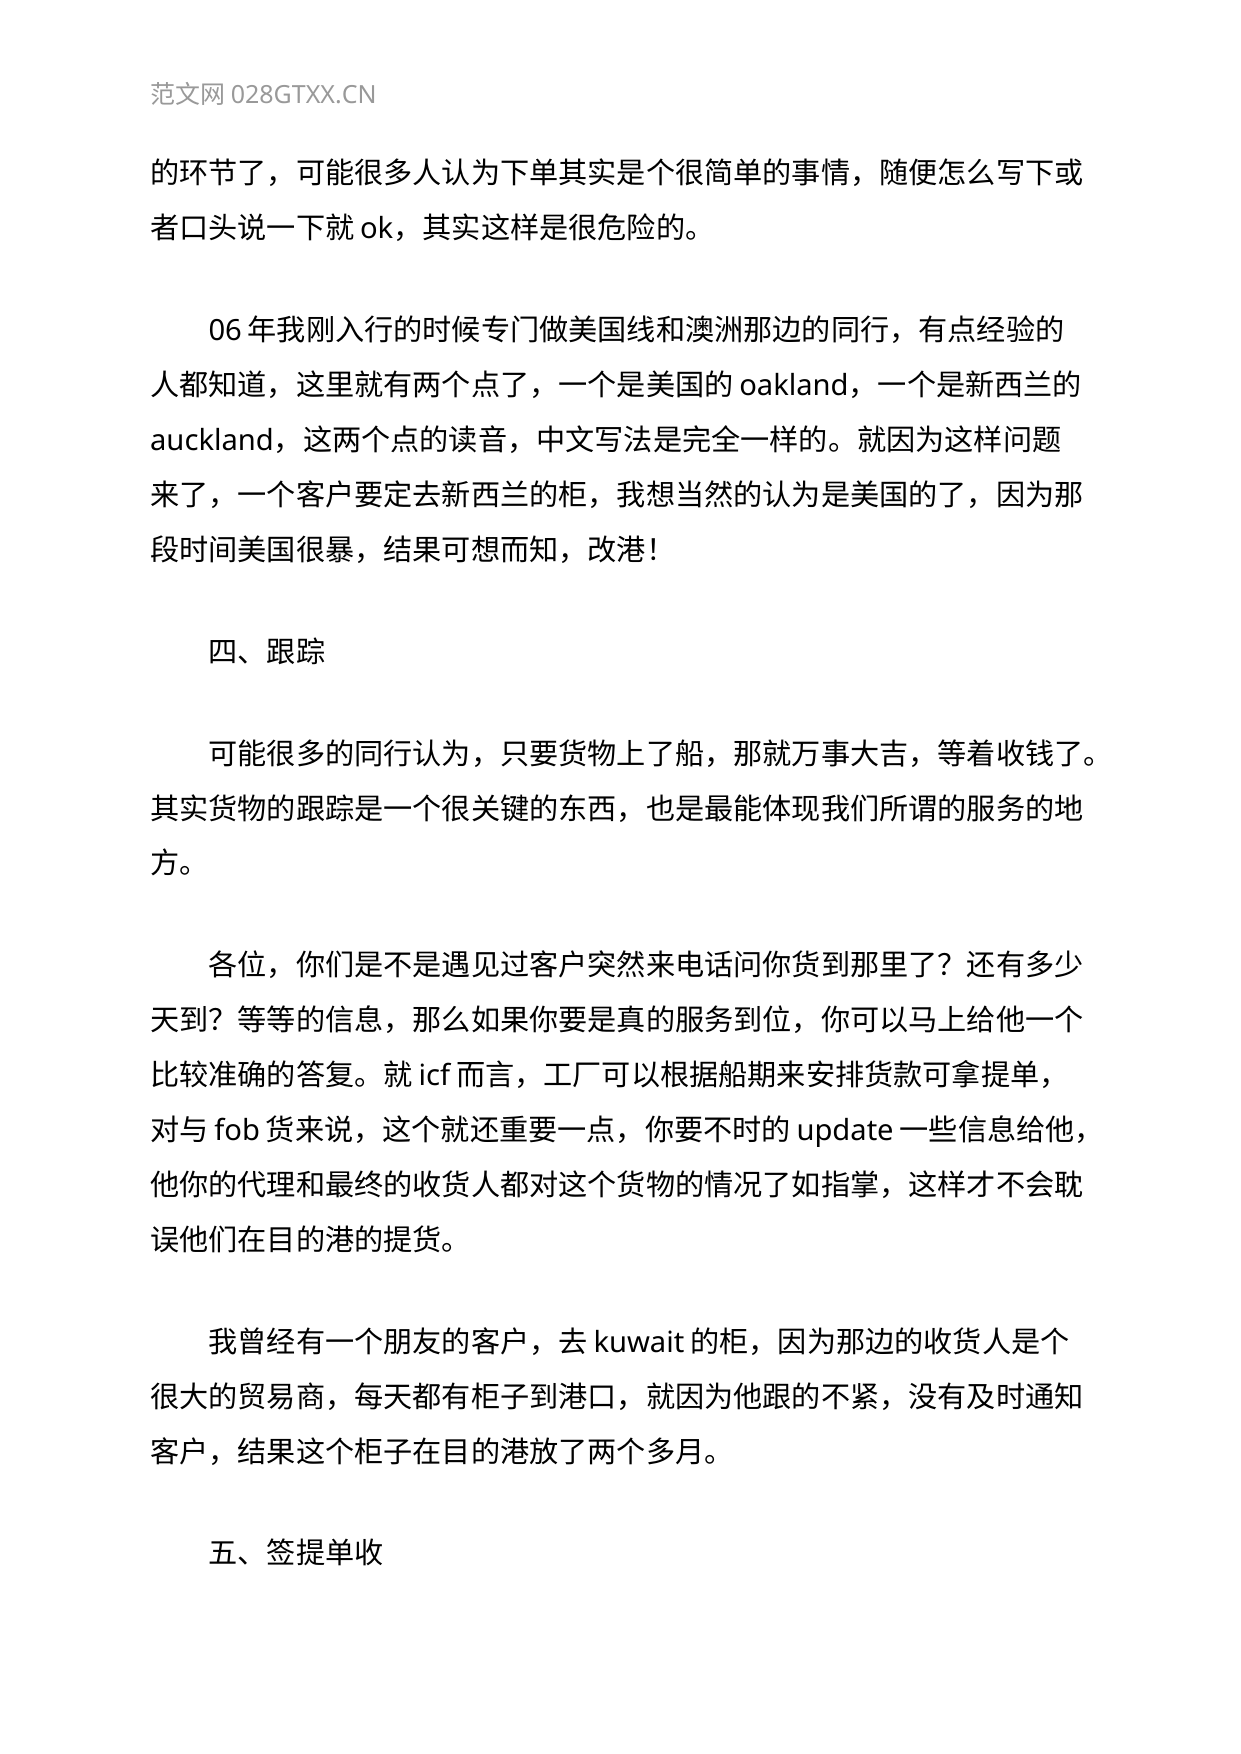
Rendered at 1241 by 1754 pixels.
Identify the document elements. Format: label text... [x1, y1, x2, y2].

text 四、跟踪 [150, 628, 1090, 671]
text 可能很多的同行认为，只要货物上了船，那就万事大吉，等着收钱了。其实货物的跟踪是一个很关键的东西，也是最能体现我们所谓的服务的地方。 [150, 730, 1090, 882]
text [150, 150, 1090, 247]
text 各位，你们是不是遇见过客户突然来电话问你货到那里了？还有多少天到？等等的信息，那么如果你要是真的服务到位，你可以马上给他一个比较准确的答复。就icf而言，工厂可以根据船期来安排货款可拿提单，对与fob货来说，这个就还重要一点，你要不时的update一些信息给他，他你的代理和最终的收货人都对这个货物的情况了如指掌，这样才不会耽误他们在目的港的提货。 [150, 942, 1090, 1259]
text 06年我刚入行的时候专门做美国线和澳洲那边的同行，有点经验的人都知道，这里就有两个点了，一个是美国的oakland，一个是新西兰的auckland，这两个点的读音，中文写法是完全一样的。就因为这样问题来了，一个客户要定去新西兰的柜，我想当然的认为是美国的了，因为那段时间美国很暴，结果可想而知，改港！ [150, 307, 1090, 569]
text 我曾经有一个朋友的客户，去kuwait的柜，因为那边的收货人是个很大的贸易商，每天都有柜子到港口，就因为他跟的不紧，没有及时通知客户，结果这个柜子在目的港放了两个多月。 [150, 1318, 1090, 1471]
text 五、签提单收 [150, 1530, 1090, 1572]
